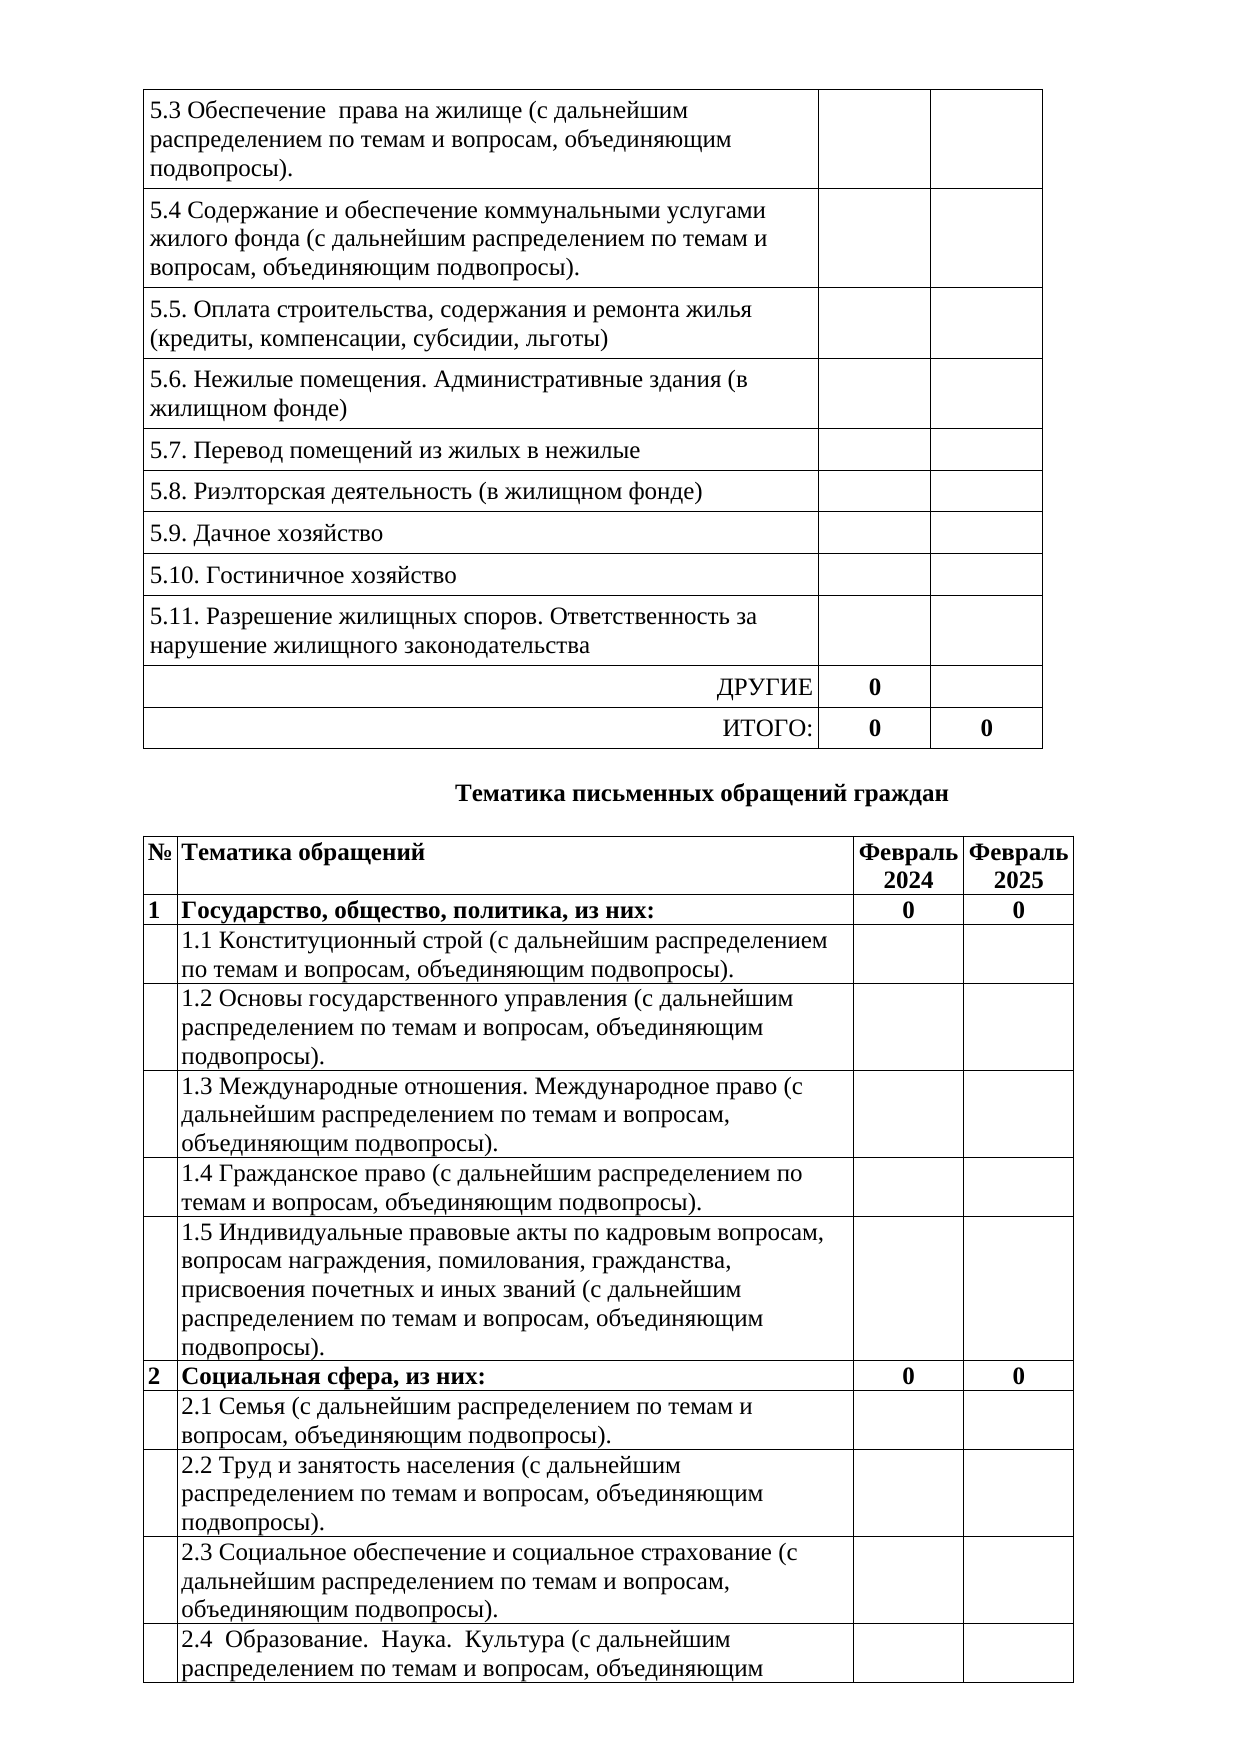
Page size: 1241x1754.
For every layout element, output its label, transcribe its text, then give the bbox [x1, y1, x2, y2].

table_cell [931, 90, 1042, 188]
table_cell [144, 1624, 177, 1682]
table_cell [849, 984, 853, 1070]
table_cell [819, 359, 930, 428]
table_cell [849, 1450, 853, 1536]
table_cell [964, 1450, 1073, 1536]
table_cell [819, 288, 930, 357]
table_cell ДРУГИЕ [144, 666, 818, 707]
table_cell [819, 512, 930, 553]
table_cell ИТОГО: [144, 708, 818, 748]
table_cell 5.7. Перевод помещений из жилых в нежилые [144, 429, 818, 469]
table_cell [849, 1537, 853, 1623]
table_cell [854, 1537, 963, 1623]
table_cell [144, 1537, 177, 1623]
table_cell [931, 512, 1042, 553]
table_cell [964, 1624, 1073, 1682]
table_cell [964, 925, 1073, 982]
table_cell [964, 1391, 1073, 1449]
table_cell [931, 666, 1042, 707]
table_cell 5.8. Риэлторская деятельность (в жилищном фонде) [144, 471, 818, 511]
table_cell [854, 1158, 963, 1216]
text Тематика письменных обращений граждан [148, 778, 1181, 807]
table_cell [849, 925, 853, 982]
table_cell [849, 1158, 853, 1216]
table_cell 5.11. Разрешение жилищных споров. Ответственность за нарушение жилищного законодательства [144, 596, 818, 665]
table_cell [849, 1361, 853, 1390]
table_cell [931, 429, 1042, 469]
table_cell [819, 90, 930, 188]
table_cell [854, 1391, 963, 1449]
table_cell 5.4 Содержание и обеспечение коммунальными услугами жилого фонда (с дальнейшим распределением по темам и вопросам, объединяющим подвопросы). [144, 189, 818, 287]
table_cell [931, 554, 1042, 594]
table_cell [819, 471, 930, 511]
table_header Тематика обращений [178, 837, 853, 894]
table_cell [931, 471, 1042, 511]
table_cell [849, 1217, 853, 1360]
table_cell [854, 925, 963, 982]
table_cell [931, 189, 1042, 287]
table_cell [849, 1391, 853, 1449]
table_cell 5.10. Гостиничное хозяйство [144, 554, 818, 594]
table_cell [144, 1158, 177, 1216]
table_cell [964, 1537, 1073, 1623]
table_cell 0 [931, 708, 1042, 748]
table_cell [931, 359, 1042, 428]
table_cell 5.3 Обеспечение права на жилище (с дальнейшим распределением по темам и вопросам, объединяющим подвопросы). [144, 90, 818, 188]
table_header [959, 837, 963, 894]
table_cell [144, 1217, 177, 1360]
table_cell [931, 596, 1042, 665]
table_cell 0 [819, 708, 930, 748]
table_cell [144, 1450, 177, 1536]
table_header № [144, 837, 177, 894]
table_cell [819, 554, 930, 594]
table_cell [144, 1071, 177, 1157]
table_cell [964, 1071, 1073, 1157]
table_cell [854, 1071, 963, 1157]
table_cell [819, 429, 930, 469]
table_cell [854, 1217, 963, 1360]
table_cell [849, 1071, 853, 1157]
table_cell [819, 189, 930, 287]
table_cell [144, 925, 177, 982]
table_cell [144, 984, 177, 1070]
table_cell [964, 1217, 1073, 1360]
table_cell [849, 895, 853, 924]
table_cell [964, 984, 1073, 1070]
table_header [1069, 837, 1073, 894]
table_cell [854, 1450, 963, 1536]
table_cell [854, 1624, 963, 1682]
table_cell 5.6. Нежилые помещения. Административные здания (в жилищном фонде) [144, 359, 818, 428]
table_cell [854, 984, 963, 1070]
table_cell [819, 596, 930, 665]
table_cell 0 [819, 666, 930, 707]
table_cell [964, 1158, 1073, 1216]
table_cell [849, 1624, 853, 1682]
table_cell [931, 288, 1042, 357]
table_cell 5.9. Дачное хозяйство [144, 512, 818, 553]
table_cell [144, 1391, 177, 1449]
table_cell 5.5. Оплата строительства, содержания и ремонта жилья (кредиты, компенсации, субсидии, льготы) [144, 288, 818, 357]
